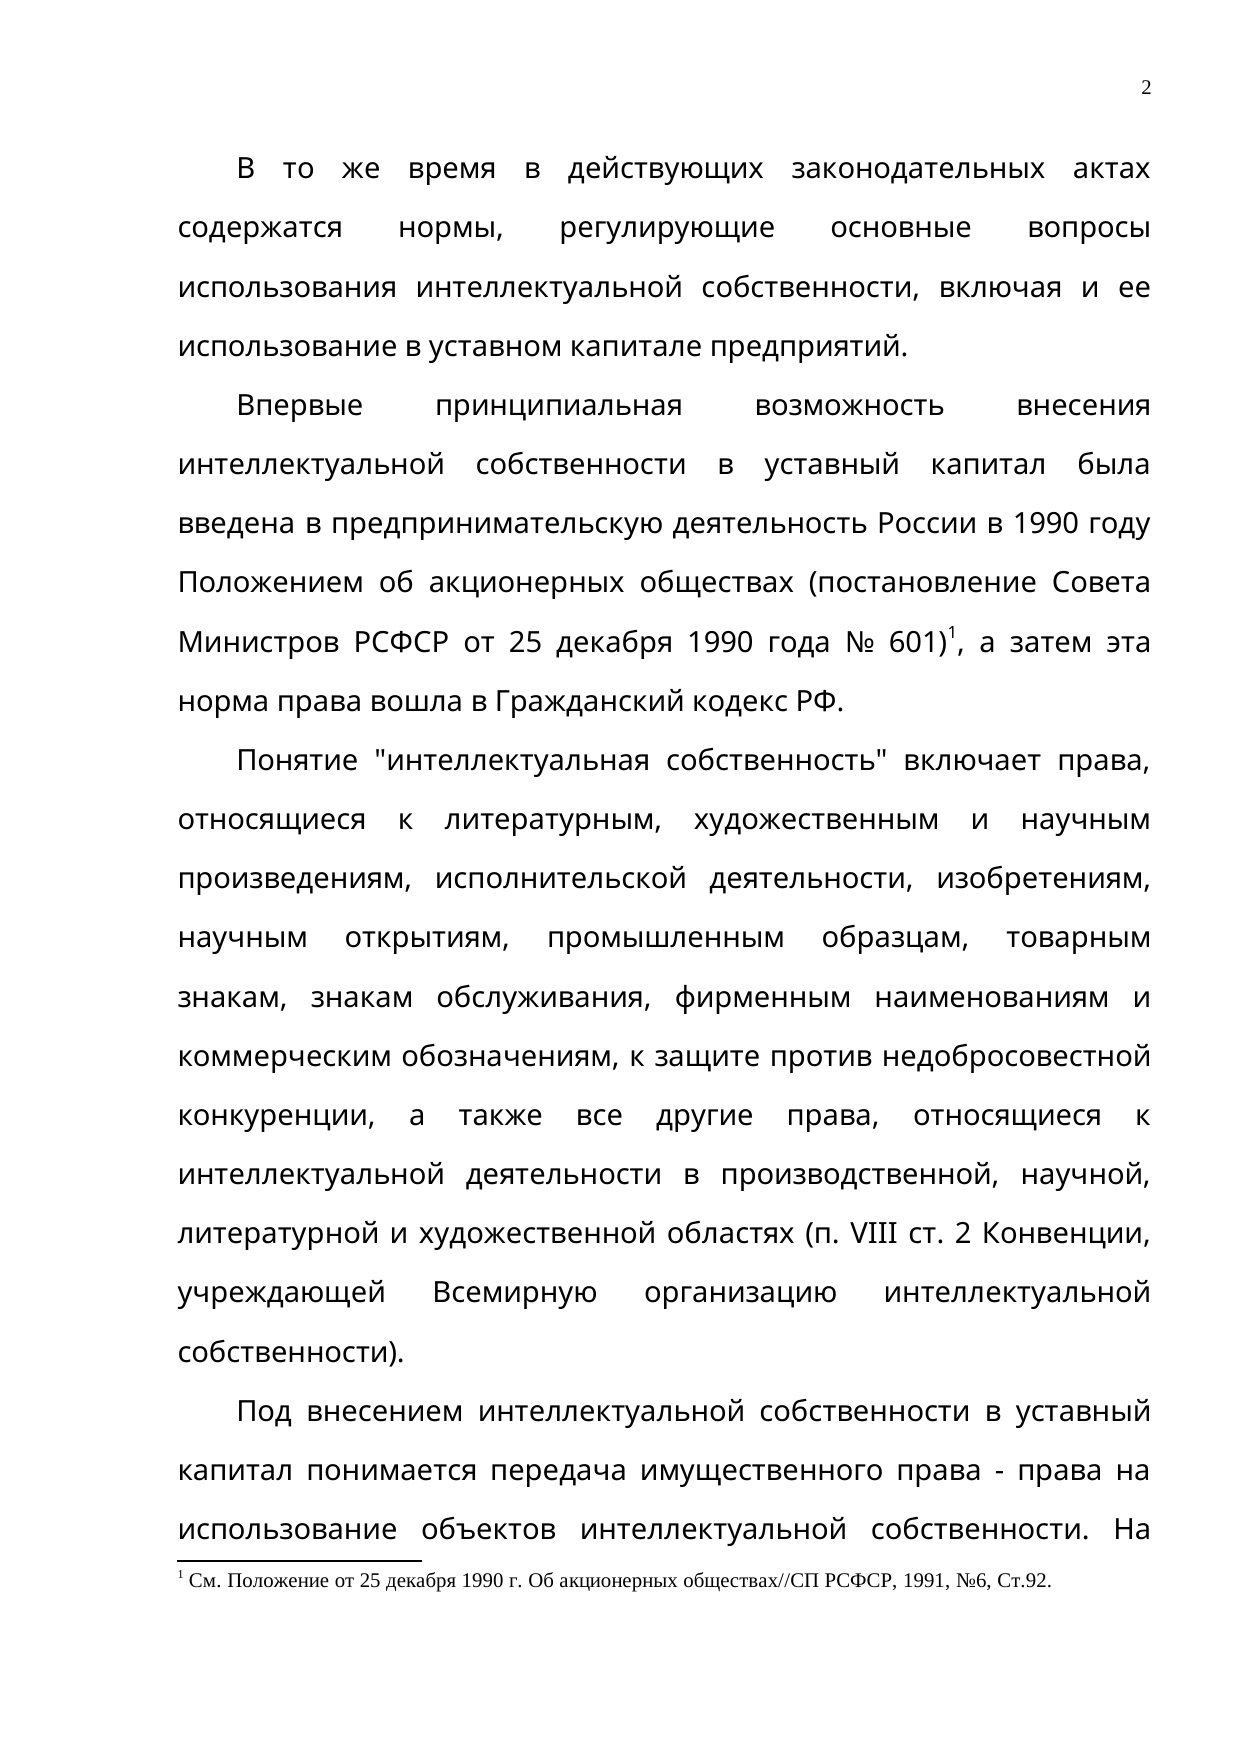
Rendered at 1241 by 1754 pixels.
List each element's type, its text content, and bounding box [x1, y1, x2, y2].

text Впервые принципиальная возможность внесения интеллектуальной собственности в уставный капитал была введена в предпринимательскую деятельность России в 1990 году Положением об акционерных обществах (постановление Совета Министров РСФСР от 25 декабря 1990 года № 601), а затем эта норма права вошла в Гражданский кодекс РФ. [177, 384, 1152, 720]
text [177, 1390, 1152, 1548]
text В то же время в действующих законодательных актах содержатся нормы, регулирующие основные вопросы использования интеллектуальной собственности, включая и ее использование в уставном капитале предприятий. [177, 148, 1152, 365]
text Понятие "интеллектуальная собственность" включает права, относящиеся к литературным, художественным и научным произведениям, исполнительской деятельности, изобретениям, научным открытиям, промышленным образцам, товарным знакам, знакам обслуживания, фирменным наименованиям и коммерческим обозначениям, к защите против недобросовестной конкуренции, а также все другие права, относящиеся к интеллектуальной деятельности в производственной, научной, литературной и художественной областях (п. VIII ст. 2 Конвенции, учреждающей Всемирную организацию интеллектуальной собственности). [177, 739, 1152, 1371]
